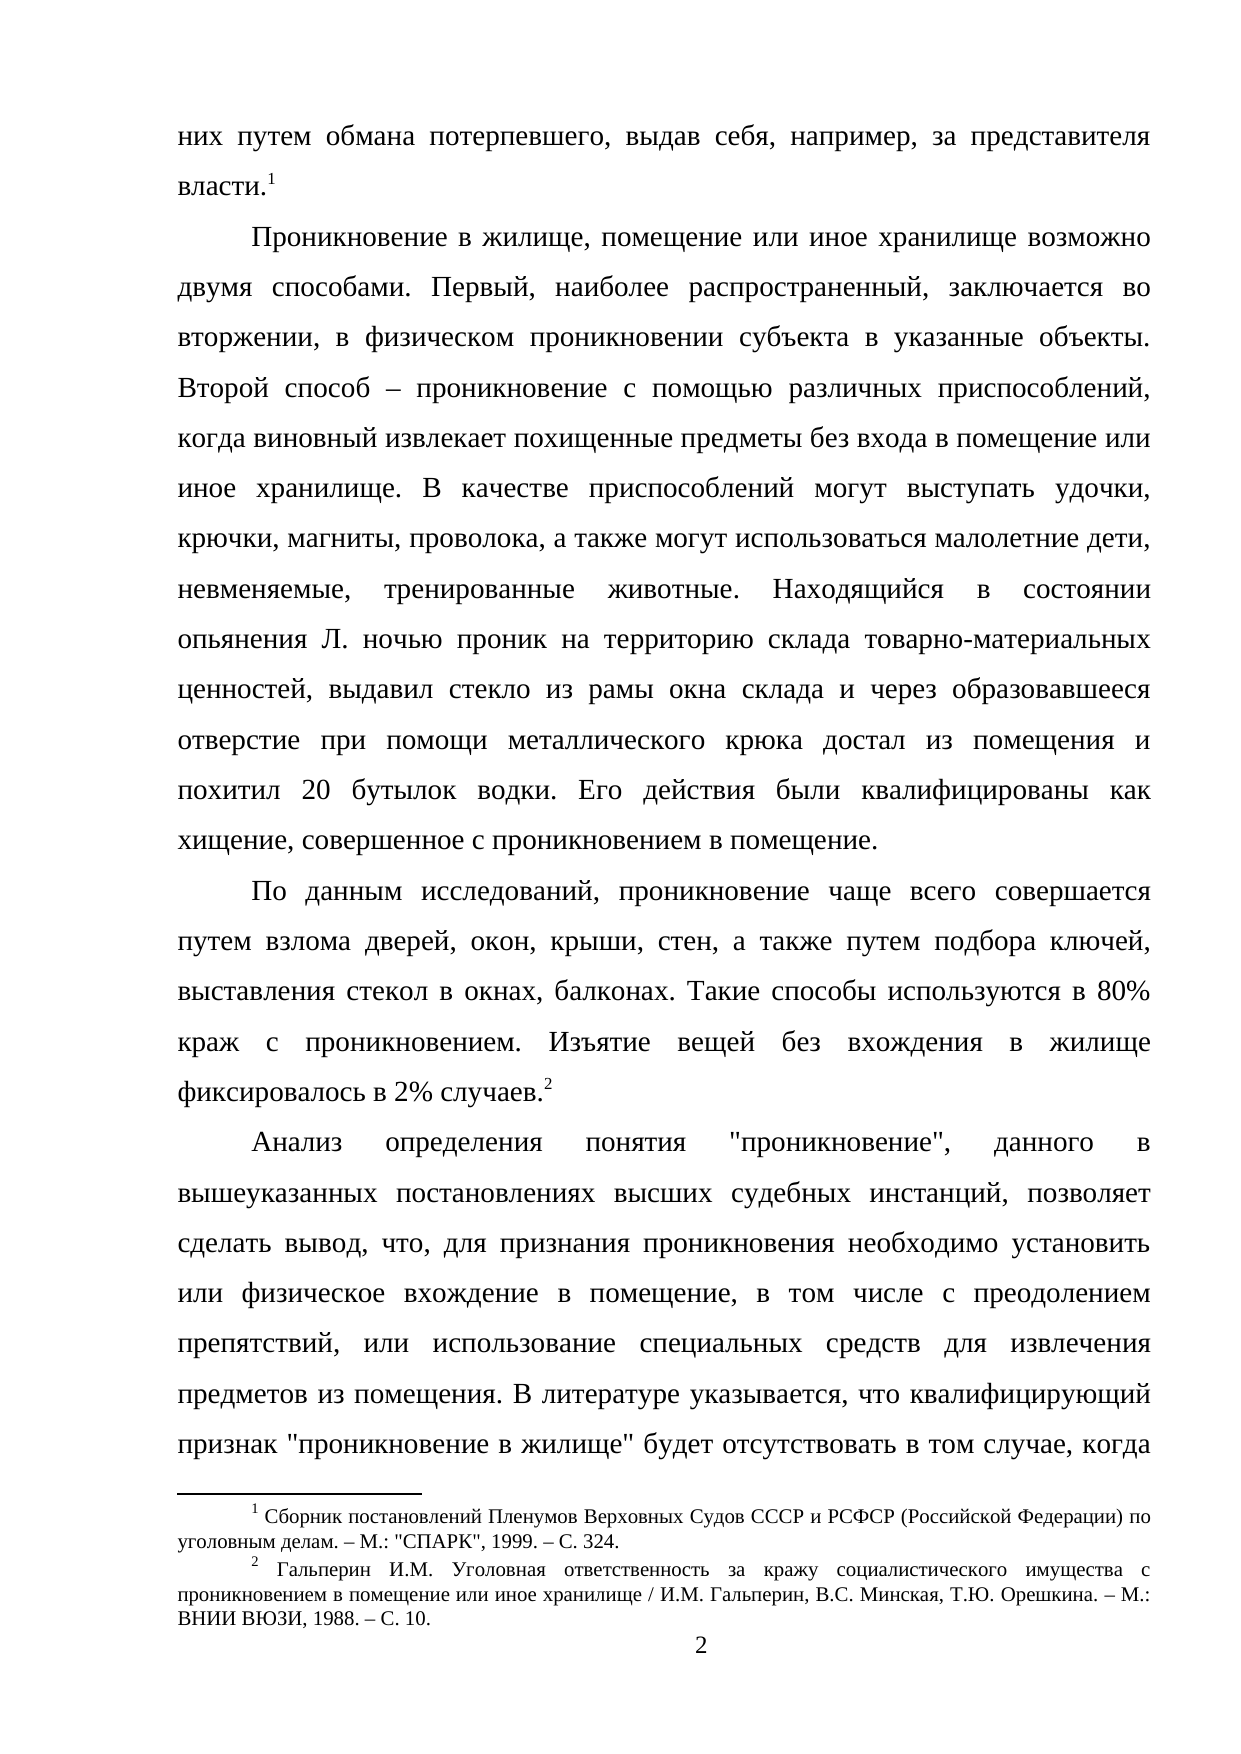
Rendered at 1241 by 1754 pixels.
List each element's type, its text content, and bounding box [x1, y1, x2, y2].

text Проникновение в жилище, помещение или иное хранилище возможно двумя способами. Первый, наиболее распространенный, заключается во вторжении, в физическом проникновении субъекта в указанные объекты. Второй способ – проникновение с помощью различных приспособлений, когда виновный извлекает похищенные предметы без входа в помещение или иное хранилище. В качестве приспособлений могут выступать удочки, крючки, магниты, проволока, а также могут использоваться малолетние дети, невменяемые, тренированные животные. Находящийся в состоянии опьянения Л. ночью проник на территорию склада товарно-материальных ценностей, выдавил стекло из рамы окна склада и через образовавшееся отверстие при помощи металлического крюка достал из помещения и похитил 20 бутылок водки. Его действия были квалифицированы как хищение, совершенное с проникновением в помещение. [177, 219, 1152, 856]
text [177, 118, 1152, 202]
text По данным исследований, проникновение чаще всего совершается путем взлома дверей, окон, крыши, стен, а также путем подбора ключей, выставления стекол в окнах, балконах. Такие способы используются в 80% краж с проникновением. Изъятие вещей без вхождения в жилище фиксировалось в 2% случаев. [177, 873, 1152, 1108]
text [177, 1124, 1152, 1460]
